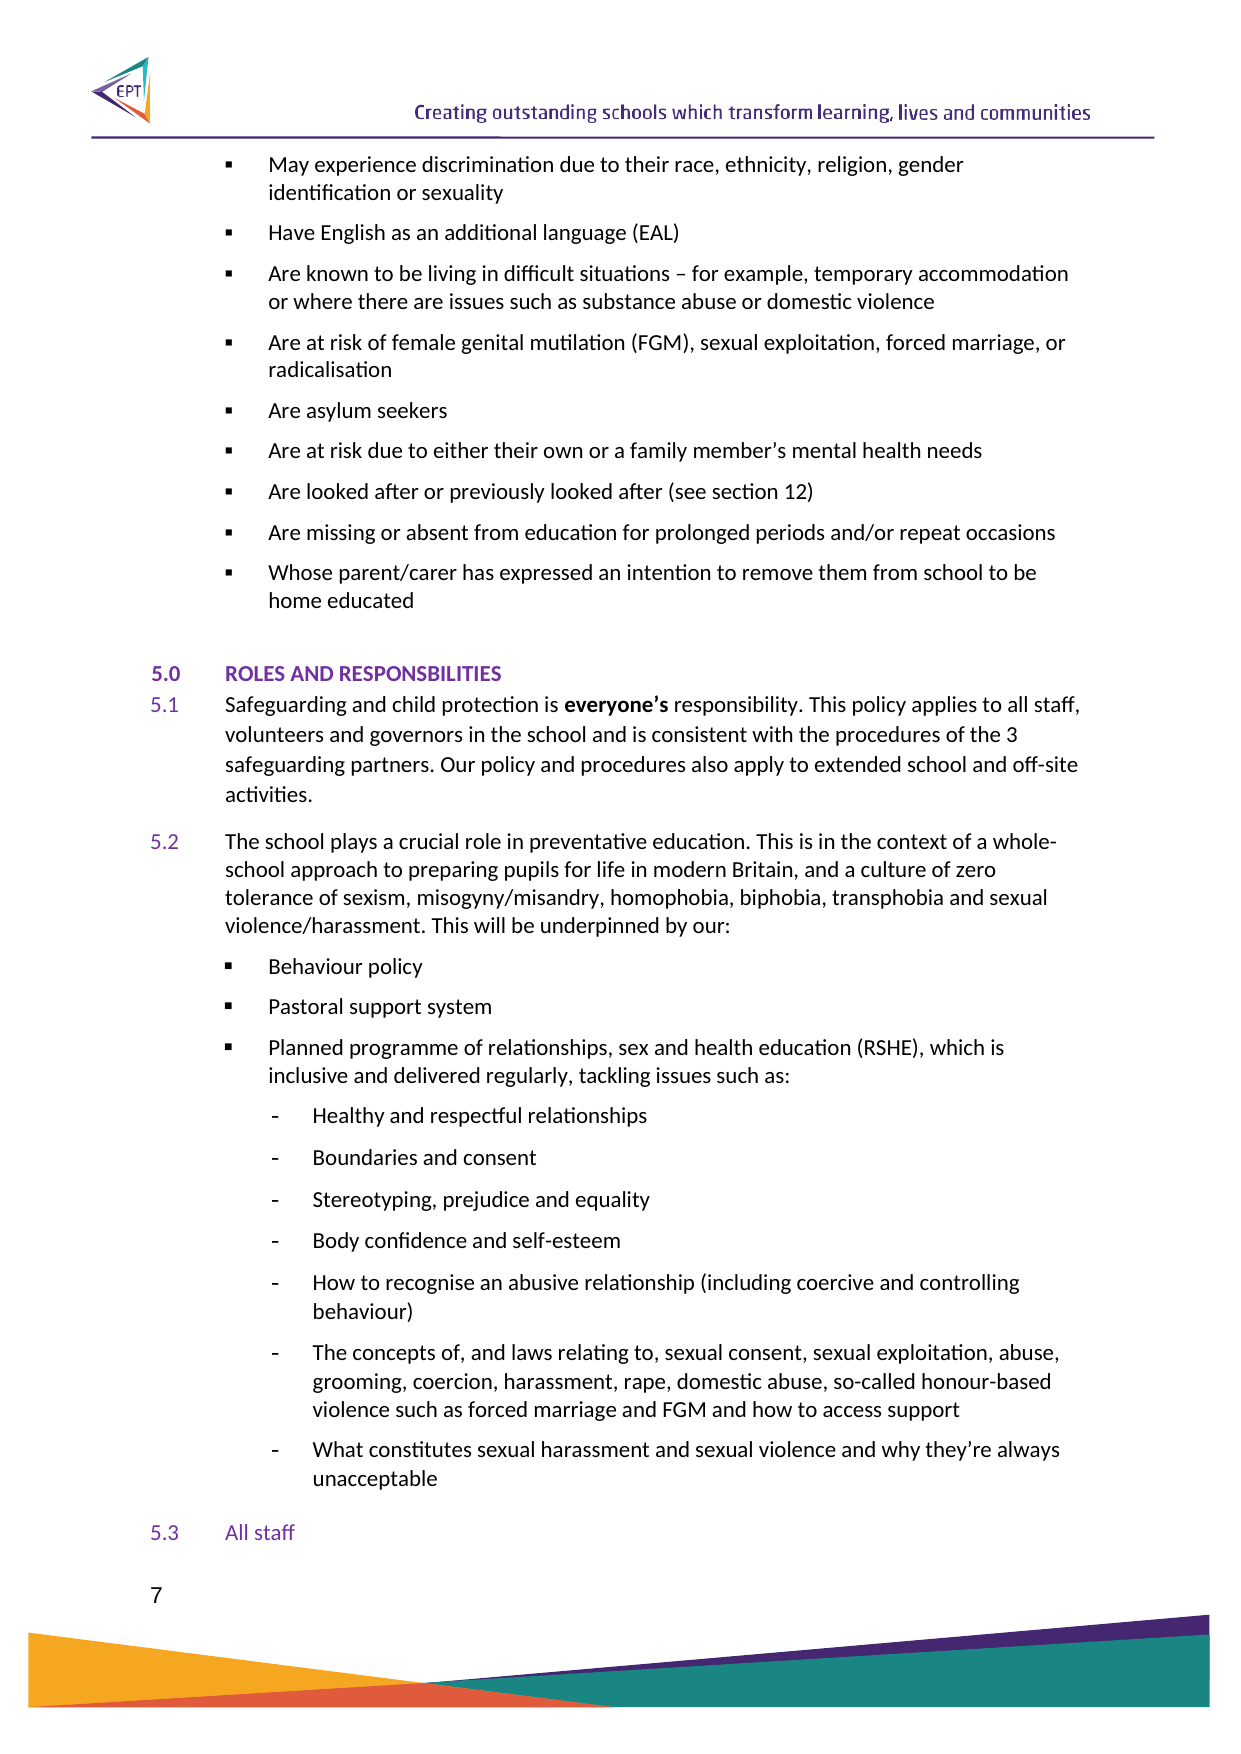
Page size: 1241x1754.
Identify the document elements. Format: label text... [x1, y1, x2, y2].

picture [415, 104, 812, 123]
list Are at risk of female genital mutilation (FGM), sexual exploitation, forced marriage, or radicalisation [224, 328, 1090, 384]
list Are missing or absent from education for prolonged periods and/or repeat occasions [224, 518, 1090, 546]
list Body confidence and self-esteem [268, 1226, 1090, 1256]
list Are known to be living in difficult situations – for example, temporary accommodation or where there are issues such as substance abuse or domestic violence [224, 259, 1090, 315]
list Pastoral support system [223, 992, 1090, 1020]
list How to recognise an abusive relationship (including coercive and controlling behaviour) [268, 1268, 1090, 1325]
subtitle ROLES AND RESPONSBILITIES [151, 659, 1090, 687]
list Boundaries and consent [268, 1143, 1090, 1172]
list The concepts of, and laws relating to, sexual consent, sexual exploitation, abuse, grooming, coercion, harassment, rape, domestic abuse, so-called honour-based violence such as forced marriage and FGM and how to access support [268, 1338, 1090, 1423]
list Are asylum seekers [224, 396, 1090, 424]
text 5.2 The school plays a crucial role in preventative education. This is in the context of a whole- school approach to preparing pupils for life in modern Britain, and a culture of zero tolerance of sexism, misogyny/misandry, homophobia, biphobia, transphobia and sexual violence/harassment. This will be underpinned by our: [150, 827, 1090, 939]
list May experience discrimination due to their race, ethnicity, religion, gender identification or sexuality [224, 150, 1090, 206]
list Healthy and respectful relationships [268, 1101, 1090, 1131]
list Behaviour policy [223, 952, 1090, 980]
list Stereotyping, prejudice and equality [268, 1185, 1090, 1214]
list Planned programme of relationships, sex and health education (RSHE), which is inclusive and delivered regularly, tackling issues such as: [223, 1033, 1090, 1089]
picture [117, 85, 141, 97]
list Have English as an additional language (EAL) [224, 218, 1090, 247]
list Are at risk due to either their own or a family member’s mental health needs [224, 437, 1090, 465]
list Whose parent/carer has expressed an intention to remove them from school to be home educated [224, 558, 1090, 614]
list Are looked after or previously looked after (see section 12) [224, 477, 1090, 505]
list What constitutes sexual harassment and sexual violence and why they’re always unacceptable [268, 1435, 1090, 1493]
text 5.3 All staff [150, 1518, 1090, 1546]
picture [899, 104, 1090, 120]
text 5.1 Safeguarding and child protection is everyone’s responsibility. This policy applies to all staff, volunteers and governors in the school and is consistent with the procedures of the 3 safeguarding partners. Our policy and procedures also apply to extended school and off-site activities. [150, 690, 1090, 808]
picture [818, 104, 893, 123]
